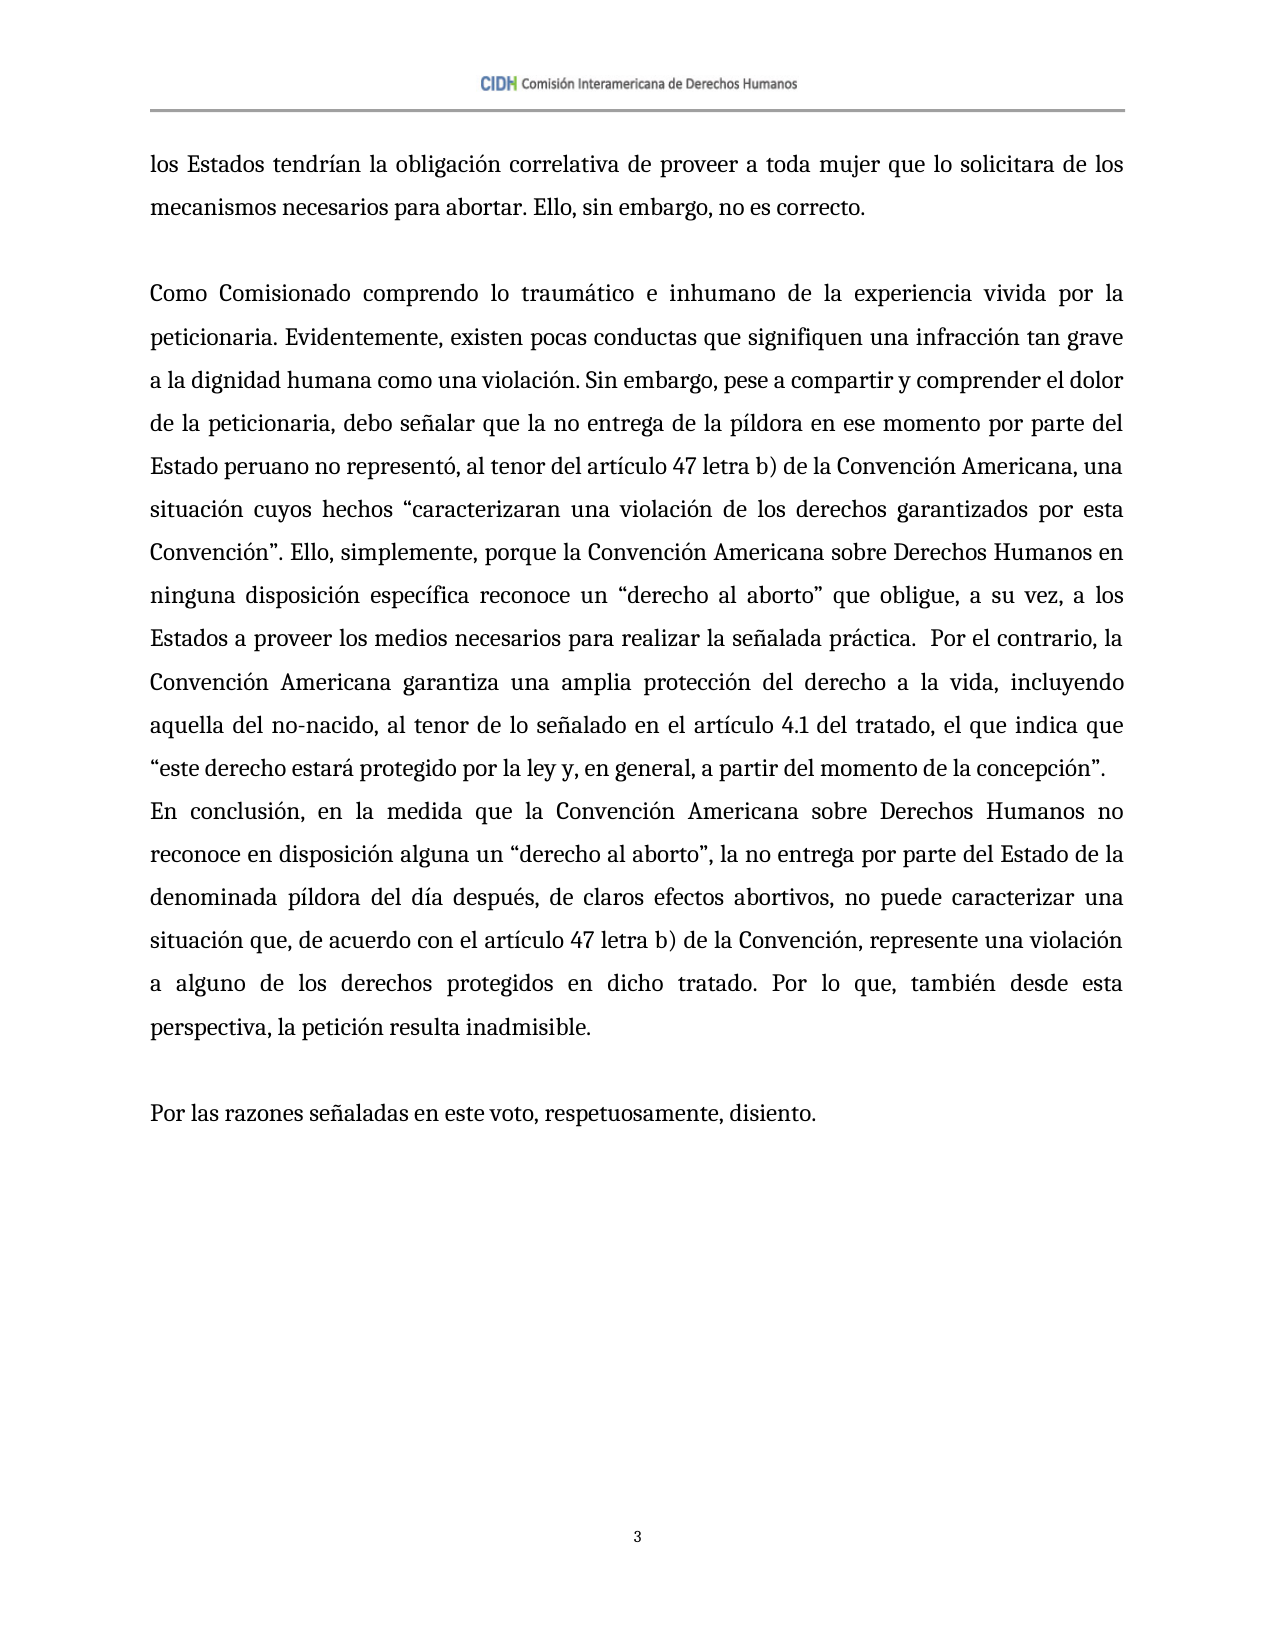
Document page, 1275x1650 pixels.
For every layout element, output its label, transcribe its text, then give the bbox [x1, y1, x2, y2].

text En conclusión, en la medida que la Convención Americana sobre Derechos Humanos no reconoce en disposición alguna un “derecho al aborto”, la no entrega por parte del Estado de la denominada píldora del día después, de claros efectos abortivos, no puede caracterizar una situación que, de acuerdo con el artículo 47 letra b) de la Convención, represente una violación a alguno de los derechos protegidos en dicho tratado. Por lo que, también desde esta perspectiva, la petición resulta inadmisible. [150, 797, 1125, 1041]
text Por las razones señaladas en este voto, respetuosamente, disiento. [150, 1099, 1125, 1127]
picture [475, 75, 800, 93]
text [150, 150, 1125, 222]
text Como Comisionado comprendo lo traumático e inhumano de la experiencia vivida por la peticionaria. Evidentemente, existen pocas conductas que signifiquen una infracción tan grave a la dignidad humana como una violación. Sin embargo, pese a compartir y comprender el dolor de la peticionaria, debo señalar que la no entrega de la píldora en ese momento por parte del Estado peruano no representó, al tenor del artículo 47 letra b) de la Convención Americana, una situación cuyos hechos “caracterizaran una violación de los derechos garantizados por esta Convención”. Ello, simplemente, porque la Convención Americana sobre Derechos Humanos en ninguna disposición específica reconoce un “derecho al aborto” que obligue, a su vez, a los Estados a proveer los medios necesarios para realizar la señalada práctica. Por el contrario, la Convención Americana garantiza una amplia protección del derecho a la vida, incluyendo aquella del no-nacido, al tenor de lo señalado en el artículo 4.1 del tratado, el que indica que “este derecho estará protegido por la ley y, en general, a partir del momento de la concepción”. [150, 279, 1125, 782]
